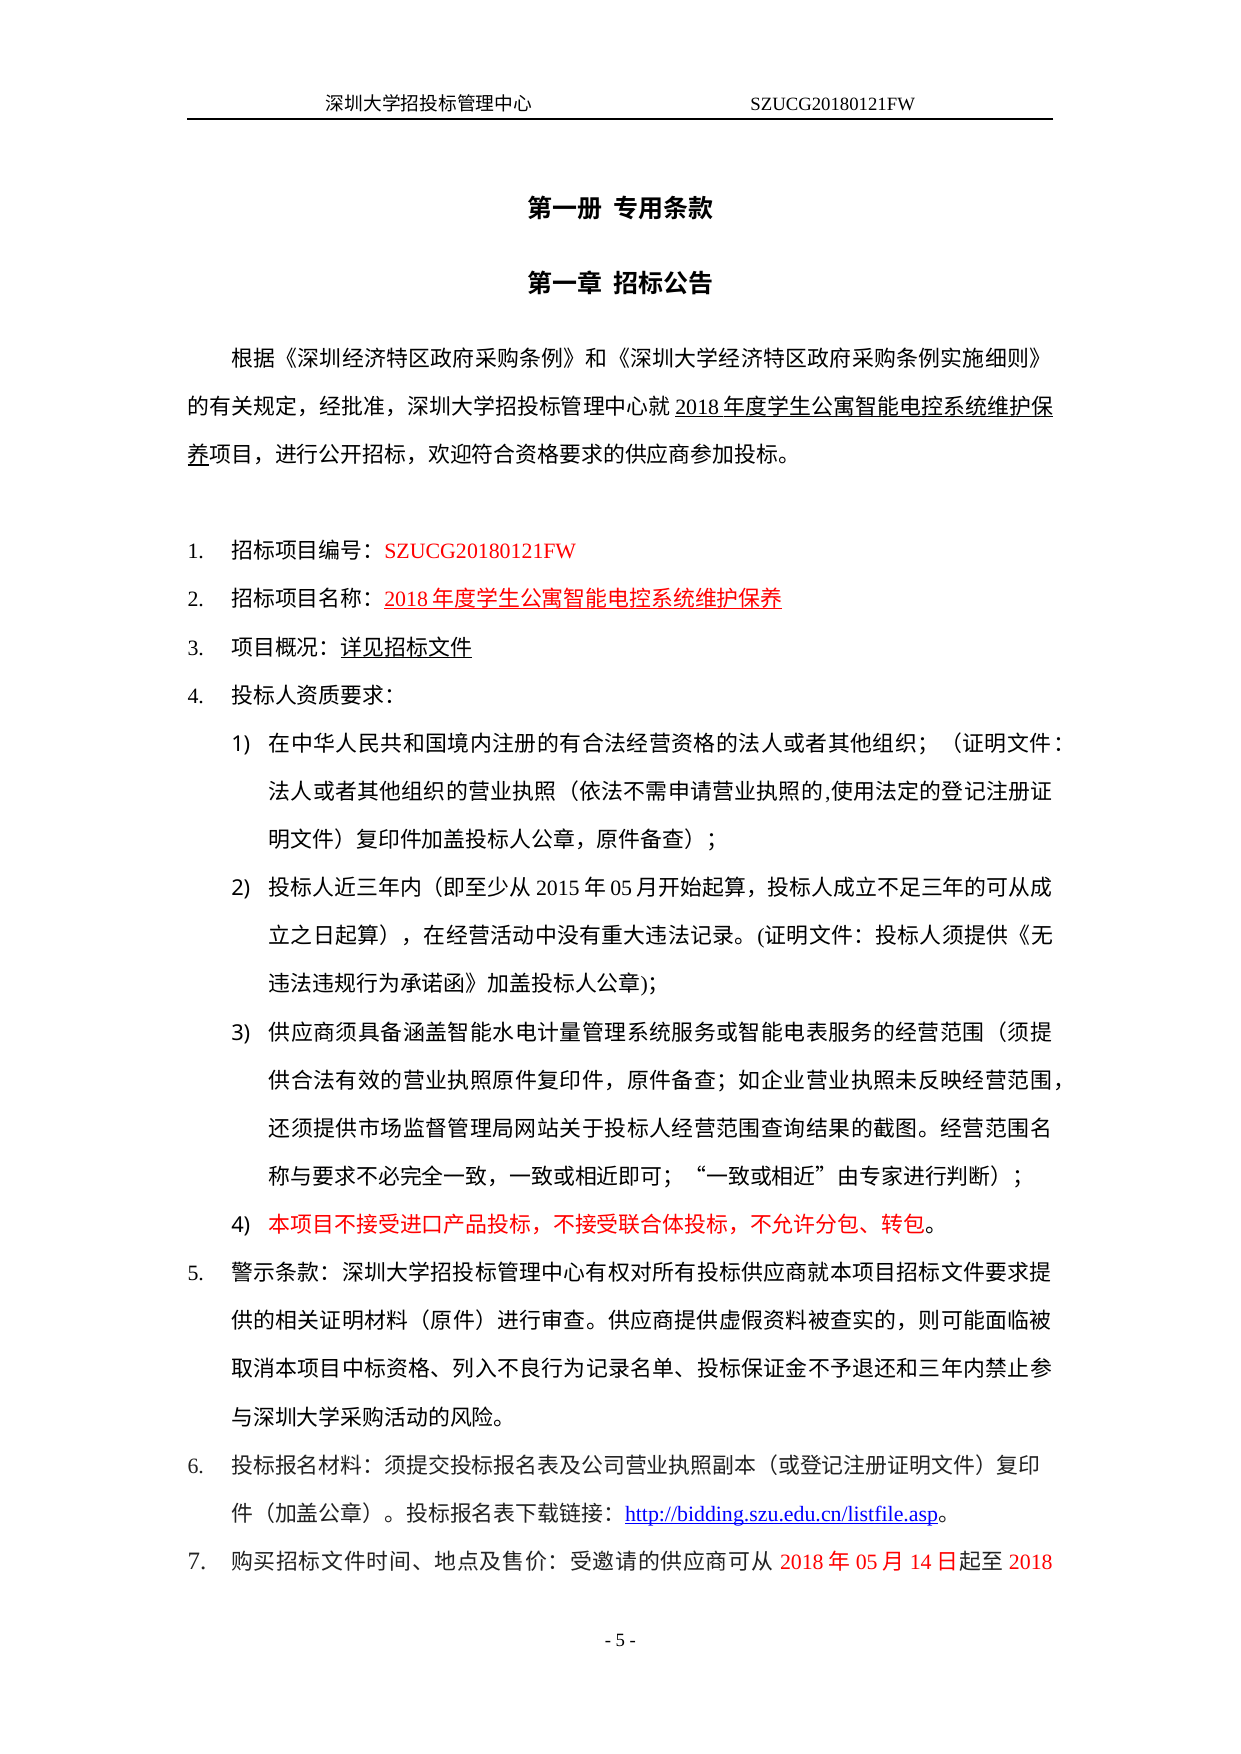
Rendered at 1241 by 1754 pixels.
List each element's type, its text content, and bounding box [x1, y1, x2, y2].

text 根据《深圳经济特区政府采购条例》和《深圳大学经济特区政府采购条例实施细则》的有关规定，经批准，深圳大学招投标管理中心就2018年度学生公寓智能电控系统维护保养项目，进行公开招标，欢迎符合资格要求的供应商参加投标。 [187, 333, 1053, 477]
text 第一册 专用条款 [187, 182, 1053, 230]
list 项目概况：详见招标文件 [187, 621, 1053, 669]
list 投标人资质要求： [187, 669, 1053, 718]
text 第一章 招标公告 [187, 257, 1053, 306]
list 招标项目编号：SZUCG20180121FW [187, 525, 1053, 573]
list 在中华人民共和国境内注册的有合法经营资格的法人或者其他组织；（证明文件：法人或者其他组织的营业执照（依法不需申请营业执照的,使用法定的登记注册证明文件）复印件加盖投标人公章，原件备查）； [231, 718, 1053, 862]
list 投标人近三年内（即至少从2015年05月开始起算，投标人成立不足三年的可从成立之日起算），在经营活动中没有重大违法记录。(证明文件：投标人须提供《无违法违规行为承诺函》加盖投标人公章)； [231, 862, 1053, 1006]
list 投标报名材料：须提交投标报名表及公司营业执照副本（或登记注册证明文件）复印件（加盖公章）。投标报名表下载链接：http://bidding.szu.edu.cn/listfile.asp。 [187, 1439, 1053, 1536]
list 本项目不接受进口产品投标，不接受联合体投标，不允许分包、转包。 [231, 1199, 1053, 1247]
list 供应商须具备涵盖智能水电计量管理系统服务或智能电表服务的经营范围（须提供合法有效的营业执照原件复印件，原件备查；如企业营业执照未反映经营范围，还须提供市场监督管理局网站关于投标人经营范围查询结果的截图。经营范围名称与要求不必完全一致，一致或相近即可；“一致或相近”由专家进行判断）； [231, 1006, 1053, 1199]
list 招标项目名称：2018年度学生公寓智能电控系统维护保养 [187, 573, 1053, 621]
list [187, 1536, 1053, 1584]
list 警示条款：深圳大学招投标管理中心有权对所有投标供应商就本项目招标文件要求提供的相关证明材料（原件）进行审查。供应商提供虚假资料被查实的，则可能面临被取消本项目中标资格、列入不良行为记录名单、投标保证金不予退还和三年内禁止参与深圳大学采购活动的风险。 [187, 1247, 1053, 1439]
